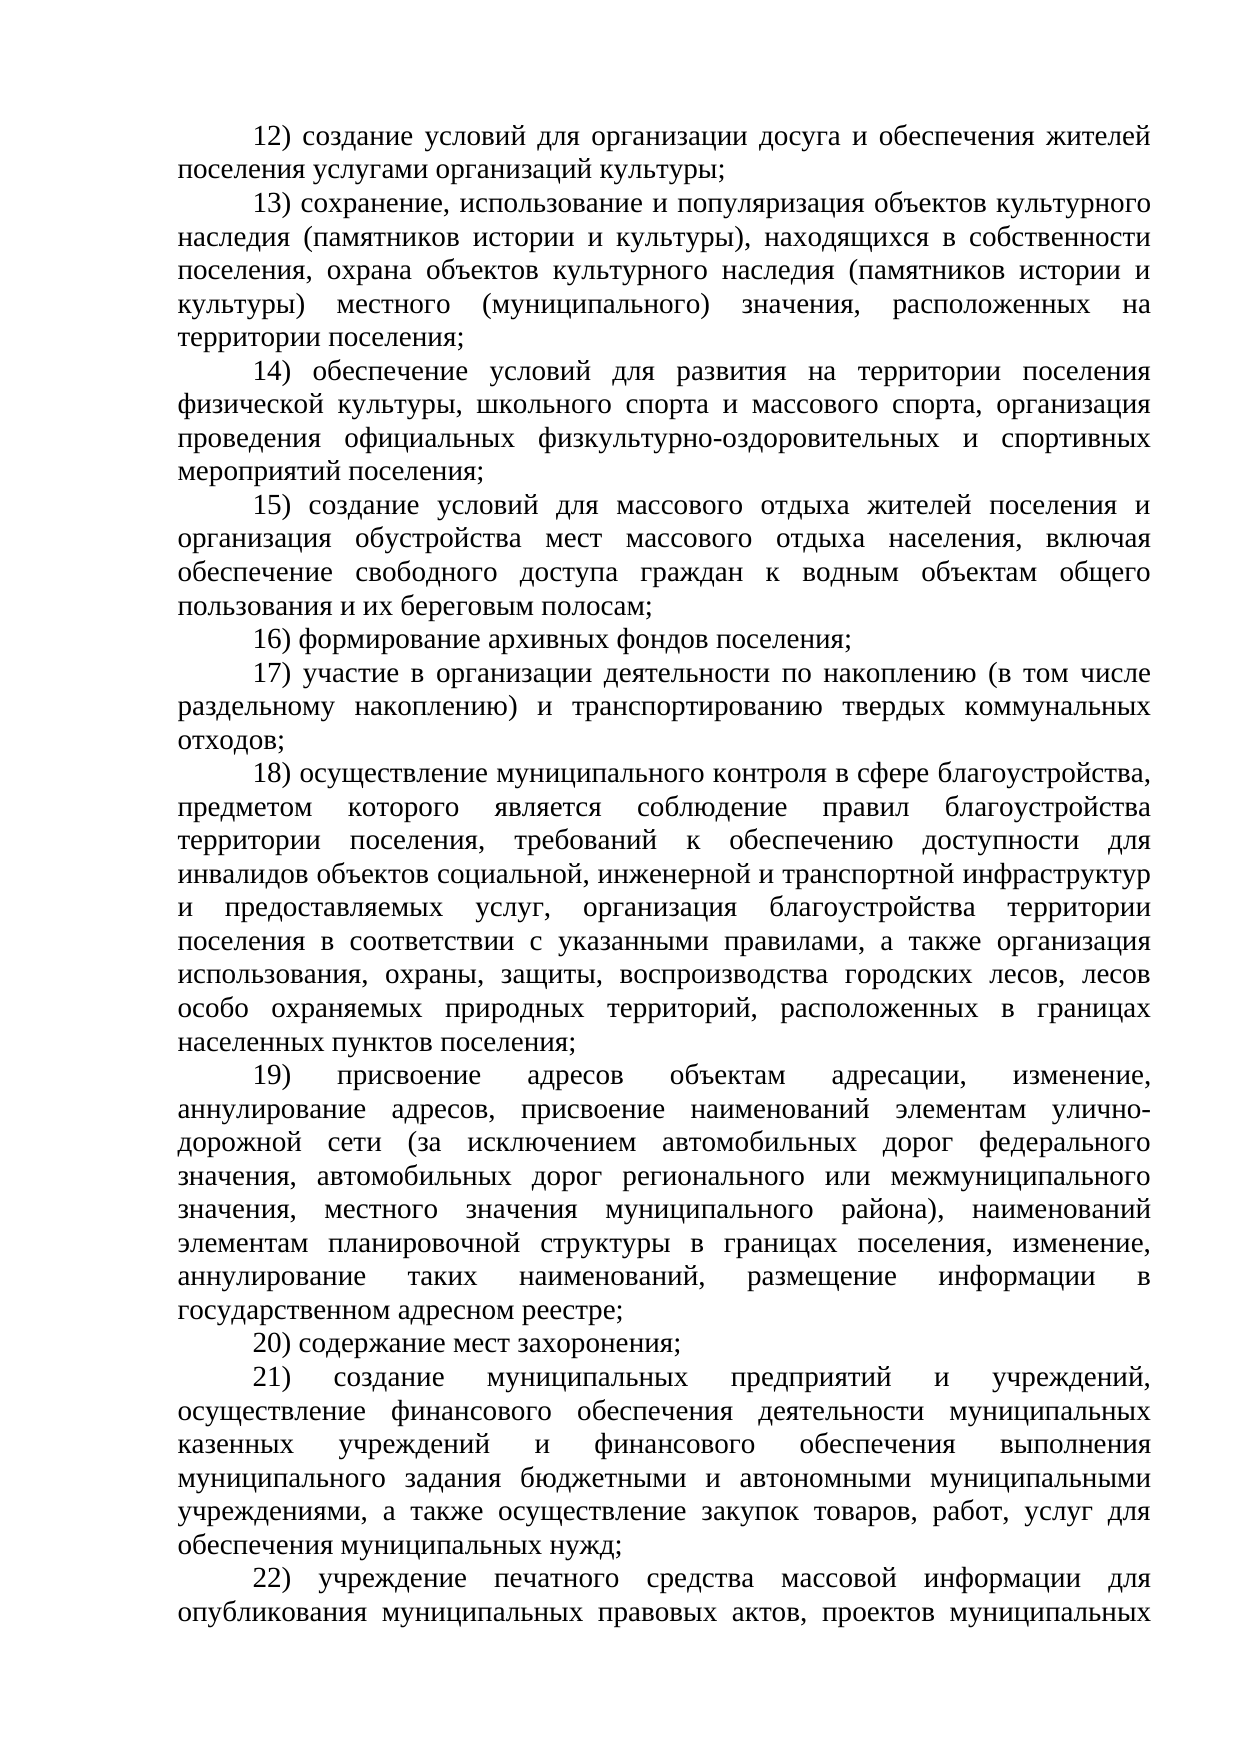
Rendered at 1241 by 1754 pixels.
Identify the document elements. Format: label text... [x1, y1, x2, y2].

text 17) участие в организации деятельности по накоплению (в том числе раздельному накоплению) и транспортированию твердых коммунальных отходов; [177, 655, 1152, 755]
text 15) создание условий для массового отдыха жителей поселения и организация обустройства мест массового отдыха населения, включая обеспечение свободного доступа граждан к водным объектам общего пользования и их береговым полосам; [177, 487, 1152, 621]
text 18) осуществление муниципального контроля в сфере благоустройства, предметом которого является соблюдение правил благоустройства территории поселения, требований к обеспечению доступности для инвалидов объектов социальной, инженерной и транспортной инфраструктур и предоставляемых услуг, организация благоустройства территории поселения в соответствии с указанными правилами, а также организация использования, охраны, защиты, воспроизводства городских лесов, лесов особо охраняемых природных территорий, расположенных в границах населенных пунктов поселения; [177, 755, 1152, 1057]
text 12) создание условий для организации досуга и обеспечения жителей поселения услугами организаций культуры; [177, 118, 1152, 185]
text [177, 1560, 1152, 1627]
text 19) присвоение адресов объектам адресации, изменение, аннулирование адресов, присвоение наименований элементам улично-дорожной сети (за исключением автомобильных дорог федерального значения, автомобильных дорог регионального или межмуниципального значения, местного значения муниципального района), наименований элементам планировочной структуры в границах поселения, изменение, аннулирование таких наименований, размещение информации в государственном адресном реестре; [177, 1057, 1152, 1326]
text 13) сохранение, использование и популяризация объектов культурного наследия (памятников истории и культуры), находящихся в собственности поселения, охрана объектов культурного наследия (памятников истории и культуры) местного (муниципального) значения, расположенных на территории поселения; [177, 185, 1152, 353]
text 14) обеспечение условий для развития на территории поселения физической культуры, школьного спорта и массового спорта, организация проведения официальных физкультурно-оздоровительных и спортивных мероприятий поселения; [177, 353, 1152, 487]
text 21) создание муниципальных предприятий и учреждений, осуществление финансового обеспечения деятельности муниципальных казенных учреждений и финансового обеспечения выполнения муниципального задания бюджетными и автономными муниципальными учреждениями, а также осуществление закупок товаров, работ, услуг для обеспечения муниципальных нужд; [177, 1359, 1152, 1560]
text 20) содержание мест захоронения; [177, 1326, 1152, 1359]
text 16) формирование архивных фондов поселения; [177, 621, 1152, 655]
